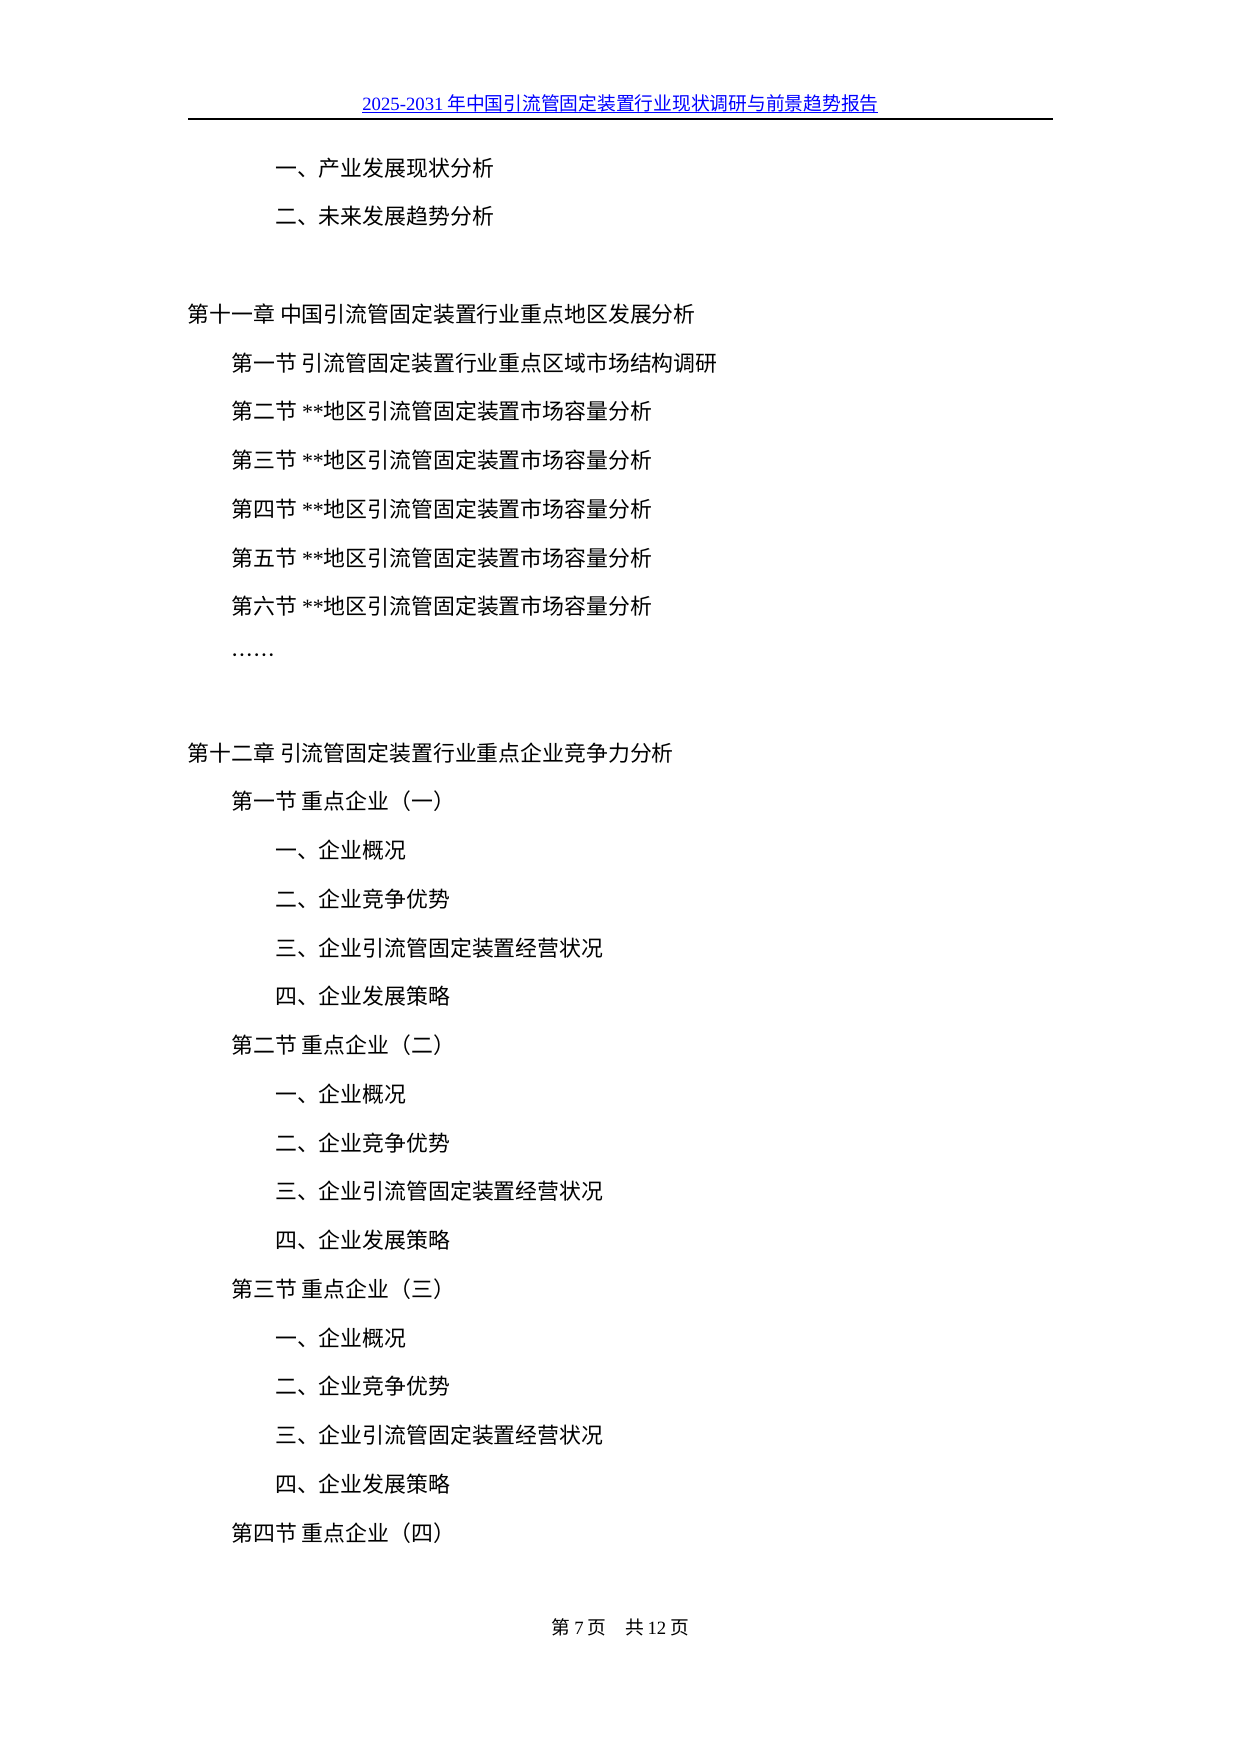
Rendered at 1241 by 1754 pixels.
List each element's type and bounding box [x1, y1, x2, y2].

text [187, 150, 1053, 1548]
